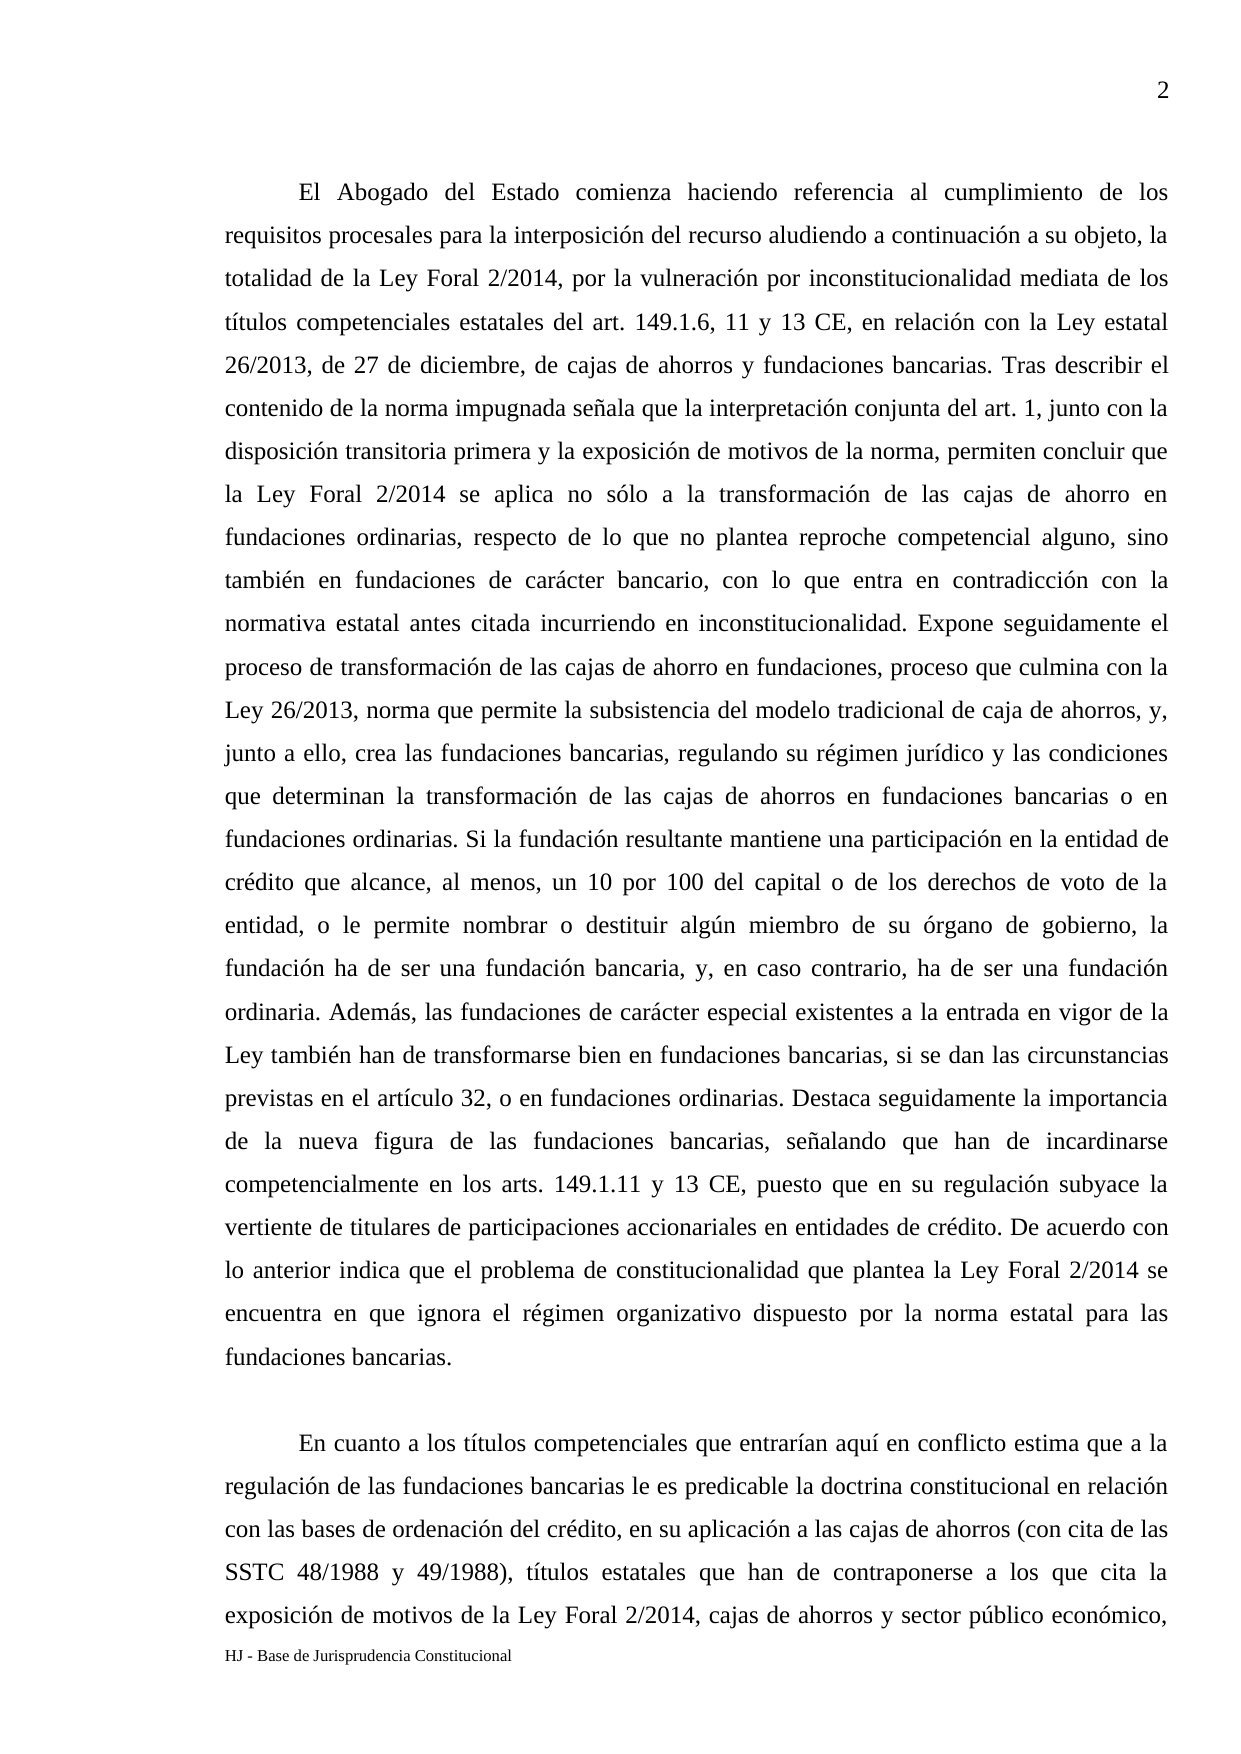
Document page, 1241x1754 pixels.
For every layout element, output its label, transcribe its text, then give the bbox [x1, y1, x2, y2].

text El Abogado del Estado comienza haciendo referencia al cumplimiento de los requisitos procesales para la interposición del recurso aludiendo a continuación a su objeto, la totalidad de la Ley Foral 2/2014, por la vulneración por inconstitucionalidad mediata de los títulos competenciales estatales del art. 149.1.6, 11 y 13 CE, en relación con la Ley estatal 26/2013, de 27 de diciembre, de cajas de ahorros y fundaciones bancarias. Tras describir el contenido de la norma impugnada señala que la interpretación conjunta del art. 1, junto con la disposición transitoria primera y la exposición de motivos de la norma, permiten concluir que la Ley Foral 2/2014 se aplica no sólo a la transformación de las cajas de ahorro en fundaciones ordinarias, respecto de lo que no plantea reproche competencial alguno, sino también en fundaciones de carácter bancario, con lo que entra en contradicción con la normativa estatal antes citada incurriendo en inconstitucionalidad. Expone seguidamente el proceso de transformación de las cajas de ahorro en fundaciones, proceso que culmina con la Ley 26/2013, norma que permite la subsistencia del modelo tradicional de caja de ahorros, y, junto a ello, crea las fundaciones bancarias, regulando su régimen jurídico y las condiciones que determinan la transformación de las cajas de ahorros en fundaciones bancarias o en fundaciones ordinarias. Si la fundación resultante mantiene una participación en la entidad de crédito que alcance, al menos, un 10 por 100 del capital o de los derechos de voto de la entidad, o le permite nombrar o destituir algún miembro de su órgano de gobierno, la fundación ha de ser una fundación bancaria, y, en caso contrario, ha de ser una fundación ordinaria. Además, las fundaciones de carácter especial existentes a la entrada en vigor de la Ley también han de transformarse bien en fundaciones bancarias, si se dan las circunstancias previstas en el artículo 32, o en fundaciones ordinarias. Destaca seguidamente la importancia de la nueva figura de las fundaciones bancarias, señalando que han de incardinarse competencialmente en los arts. 149.1.11 y 13 CE, puesto que en su regulación subyace la vertiente de titulares de participaciones accionariales en entidades de crédito. De acuerdo con lo anterior indica que el problema de constitucionalidad que plantea la Ley Foral 2/2014 se encuentra en que ignora el régimen organizativo dispuesto por la norma estatal para las fundaciones bancarias. [224, 177, 1169, 1370]
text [224, 1428, 1169, 1629]
